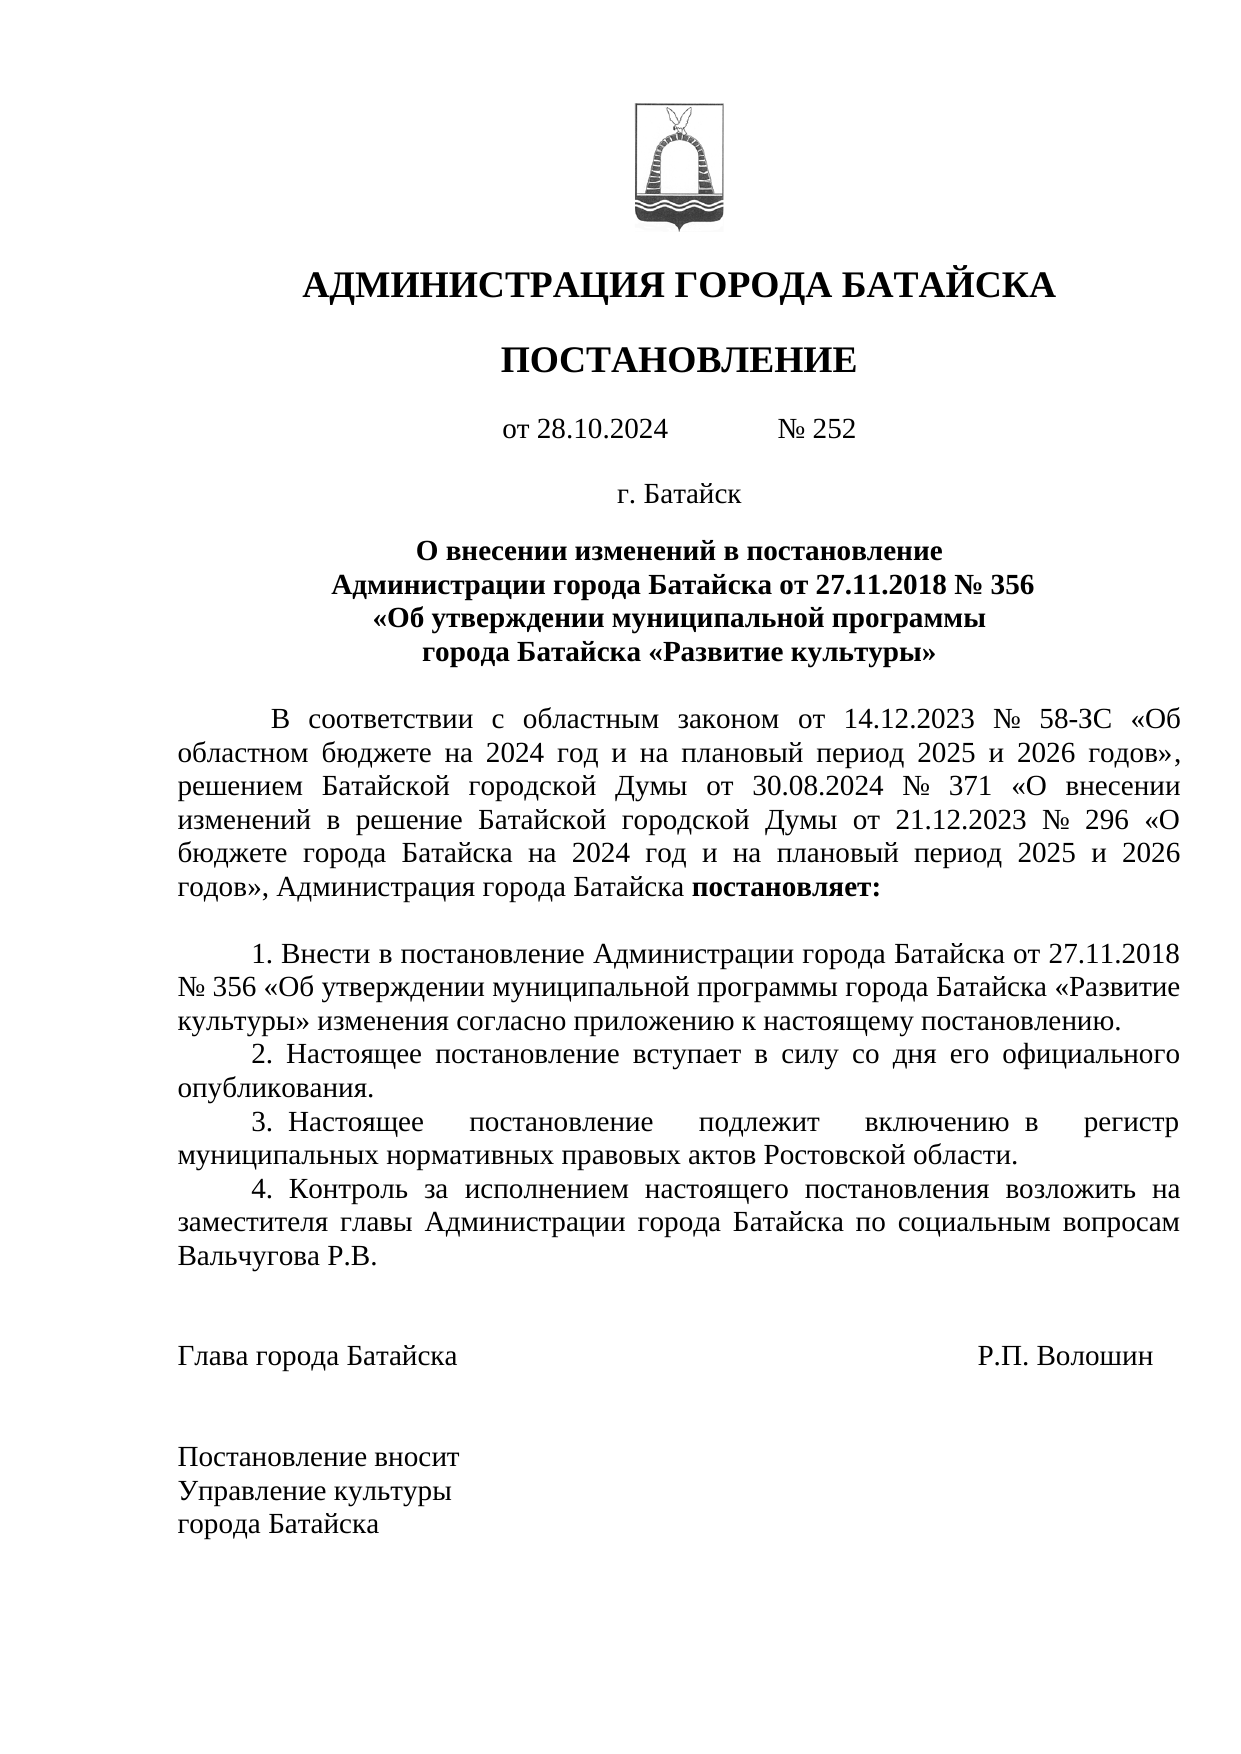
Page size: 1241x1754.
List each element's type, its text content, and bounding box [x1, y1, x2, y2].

text 3. Настоящее постановление подлежит включению в регистр муниципальных нормативных правовых актов Ростовской области. [177, 1104, 1181, 1171]
text от 28.10.2024 № 252 [177, 411, 1181, 445]
text Глава города Батайска Р.П. Волошин [177, 1338, 1181, 1372]
text «Об утверждении муниципальной программы [177, 601, 1181, 634]
text Постановление вносит [177, 1439, 1181, 1473]
picture [634, 103, 724, 232]
text Администрации города Батайска от 27.11.2018 № 356 [177, 567, 1181, 601]
text АДМИНИСТРАЦИЯ ГОРОДА БАТАЙСКА [177, 263, 1181, 306]
text города Батайска [177, 1506, 1181, 1540]
text О внесении изменений в постановление [177, 533, 1181, 567]
text 2. Настоящее постановление вступает в силу со дня его официального опубликования. [177, 1037, 1181, 1104]
text В соответствии с областным законом от 14.12.2023 № 58-ЗС «Об областном бюджете на 2024 год и на плановый период 2025 и 2026 годов», решением Батайской городской Думы от 30.08.2024 № 371 «О внесении изменений в решение Батайской городской Думы от 21.12.2023 № 296 «О бюджете города Батайска на 2024 год и на плановый период 2025 и 2026 годов», Администрация города Батайска постановляет: [177, 701, 1181, 902]
text г. Батайск [177, 476, 1181, 509]
text ПОСТАНОВЛЕНИЕ [177, 337, 1181, 380]
text 4. Контроль за исполнением настоящего постановления возложить на заместителя главы Администрации города Батайска по социальным вопросам Вальчугова Р.В. [177, 1171, 1181, 1271]
text города Батайска «Развитие культуры» [177, 634, 1181, 668]
text Управление культуры [177, 1473, 1181, 1506]
text 1. Внести в постановление Администрации города Батайска от 27.11.2018 № 356 «Об утверждении муниципальной программы города Батайска «Развитие культуры» изменения согласно приложению к настоящему постановлению. [177, 936, 1181, 1037]
